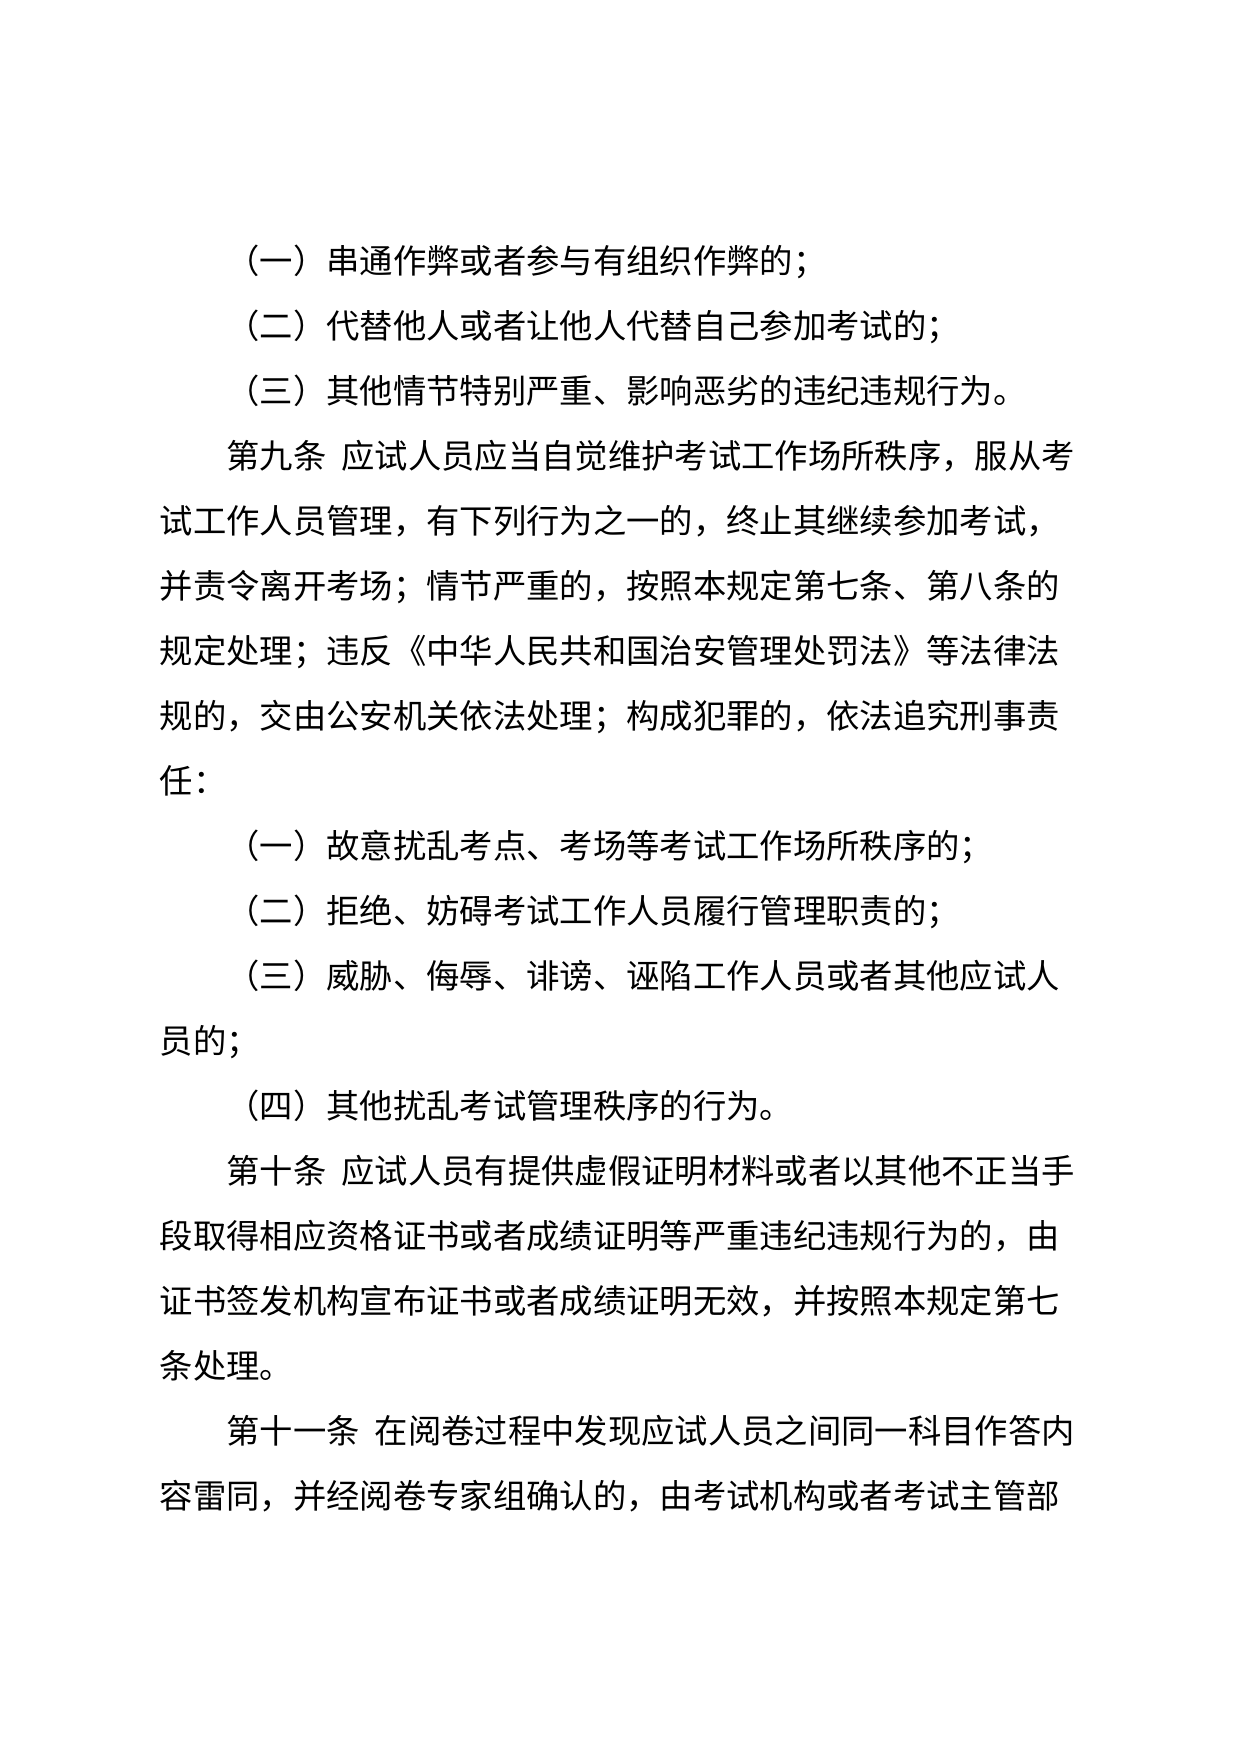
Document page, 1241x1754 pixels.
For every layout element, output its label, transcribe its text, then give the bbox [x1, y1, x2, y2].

text （三）其他情节特别严重、影响恶劣的违纪违规行为。 [159, 357, 1081, 422]
text （一）串通作弊或者参与有组织作弊的； [159, 227, 1081, 292]
text （二）代替他人或者让他人代替自己参加考试的； [159, 292, 1081, 357]
text （二）拒绝、妨碍考试工作人员履行管理职责的； [159, 877, 1081, 942]
text （四）其他扰乱考试管理秩序的行为。 [159, 1072, 1081, 1137]
text （三）威胁、侮辱、诽谤、诬陷工作人员或者其他应试人员的； [159, 942, 1081, 1072]
text 第九条 应试人员应当自觉维护考试工作场所秩序，服从考试工作人员管理，有下列行为之一的，终止其继续参加考试，并责令离开考场；情节严重的，按照本规定第七条、第八条的规定处理；违反《中华人民共和国治安管理处罚法》等法律法规的，交由公安机关依法处理；构成犯罪的，依法追究刑事责任： [159, 422, 1081, 812]
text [159, 1397, 1081, 1527]
text 第十条 应试人员有提供虚假证明材料或者以其他不正当手段取得相应资格证书或者成绩证明等严重违纪违规行为的，由证书签发机构宣布证书或者成绩证明无效，并按照本规定第七条处理。 [159, 1137, 1081, 1397]
text （一）故意扰乱考点、考场等考试工作场所秩序的； [159, 812, 1081, 877]
